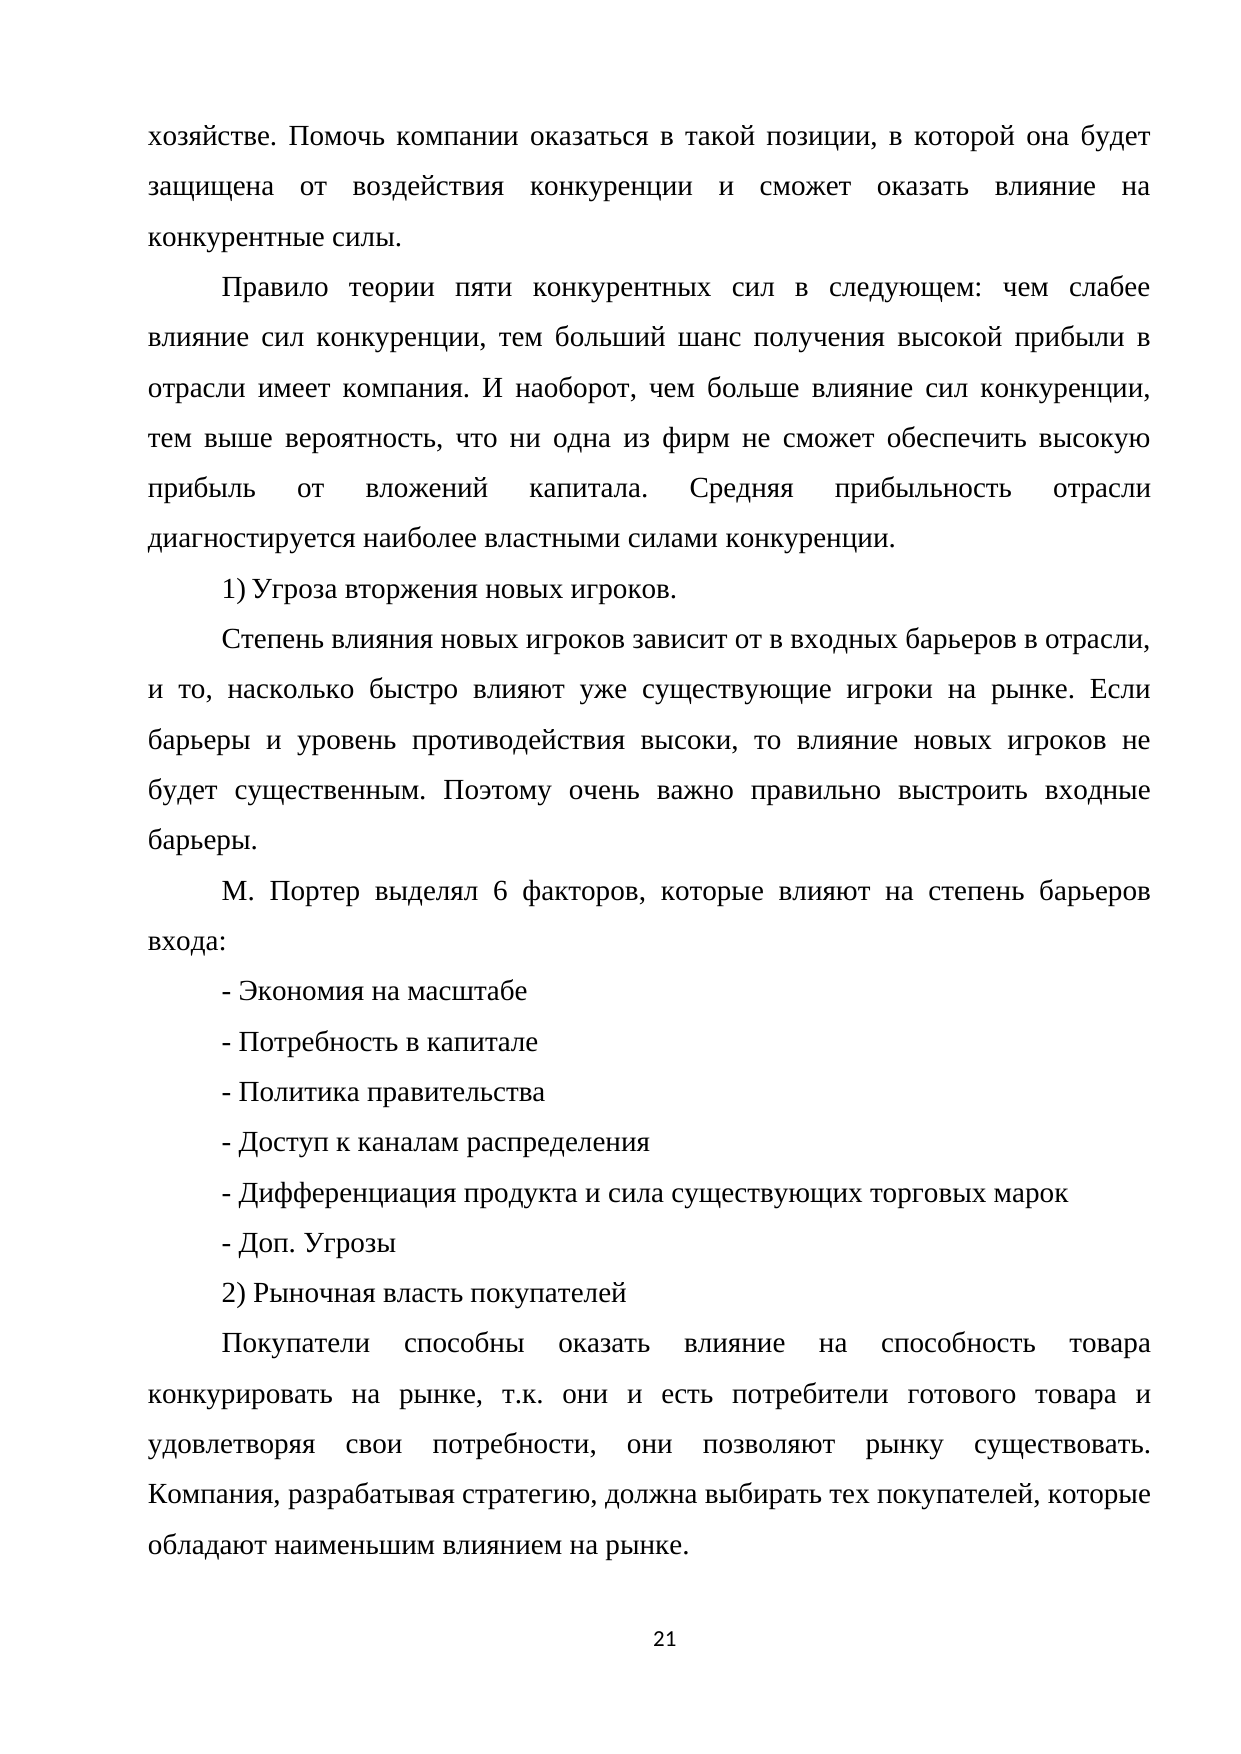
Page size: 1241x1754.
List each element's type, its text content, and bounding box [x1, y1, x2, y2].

text - Дифференциация продукта и сила существующих торговых марок [148, 1175, 1152, 1208]
text - Потребность в капитале [148, 1024, 1152, 1057]
text - Доп. Угрозы [148, 1225, 1152, 1258]
text - Политика правительства [148, 1074, 1152, 1108]
text Правило теории пяти конкурентных сил в следующем: чем слабее влияние сил конкуренции, тем больший шанс получения высокой прибыли в отрасли имеет компания. И наоборот, чем больше влияние сил конкуренции, тем выше вероятность, что ни одна из фирм не сможет обеспечить высокую прибыль от вложений капитала. Средняя прибыльность отрасли диагностируется наиболее властными силами конкуренции. [148, 269, 1152, 554]
text М. Портер выделял 6 факторов, которые влияют на степень барьеров входа: [148, 873, 1152, 957]
text Покупатели способны оказать влияние на способность товара конкурировать на рынке, т.к. они и есть потребители готового товара и удовлетворяя свои потребности, они позволяют рынку существовать. Компания, разрабатывая стратегию, должна выбирать тех покупателей, которые обладают наименьшим влиянием на рынке. [148, 1326, 1152, 1560]
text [148, 118, 1152, 252]
text - Доступ к каналам распределения [148, 1124, 1152, 1158]
text - Экономия на масштабе [148, 973, 1152, 1007]
text 2) Рыночная власть покупателей [148, 1275, 1152, 1309]
text Степень влияния новых игроков зависит от в входных барьеров в отрасли, и то, насколько быстро влияют уже существующие игроки на рынке. Если барьеры и уровень противодействия высоки, то влияние новых игроков не будет существенным. Поэтому очень важно правильно выстроить входные барьеры. [148, 621, 1152, 856]
list Угроза вторжения новых игроков. [148, 571, 1152, 604]
